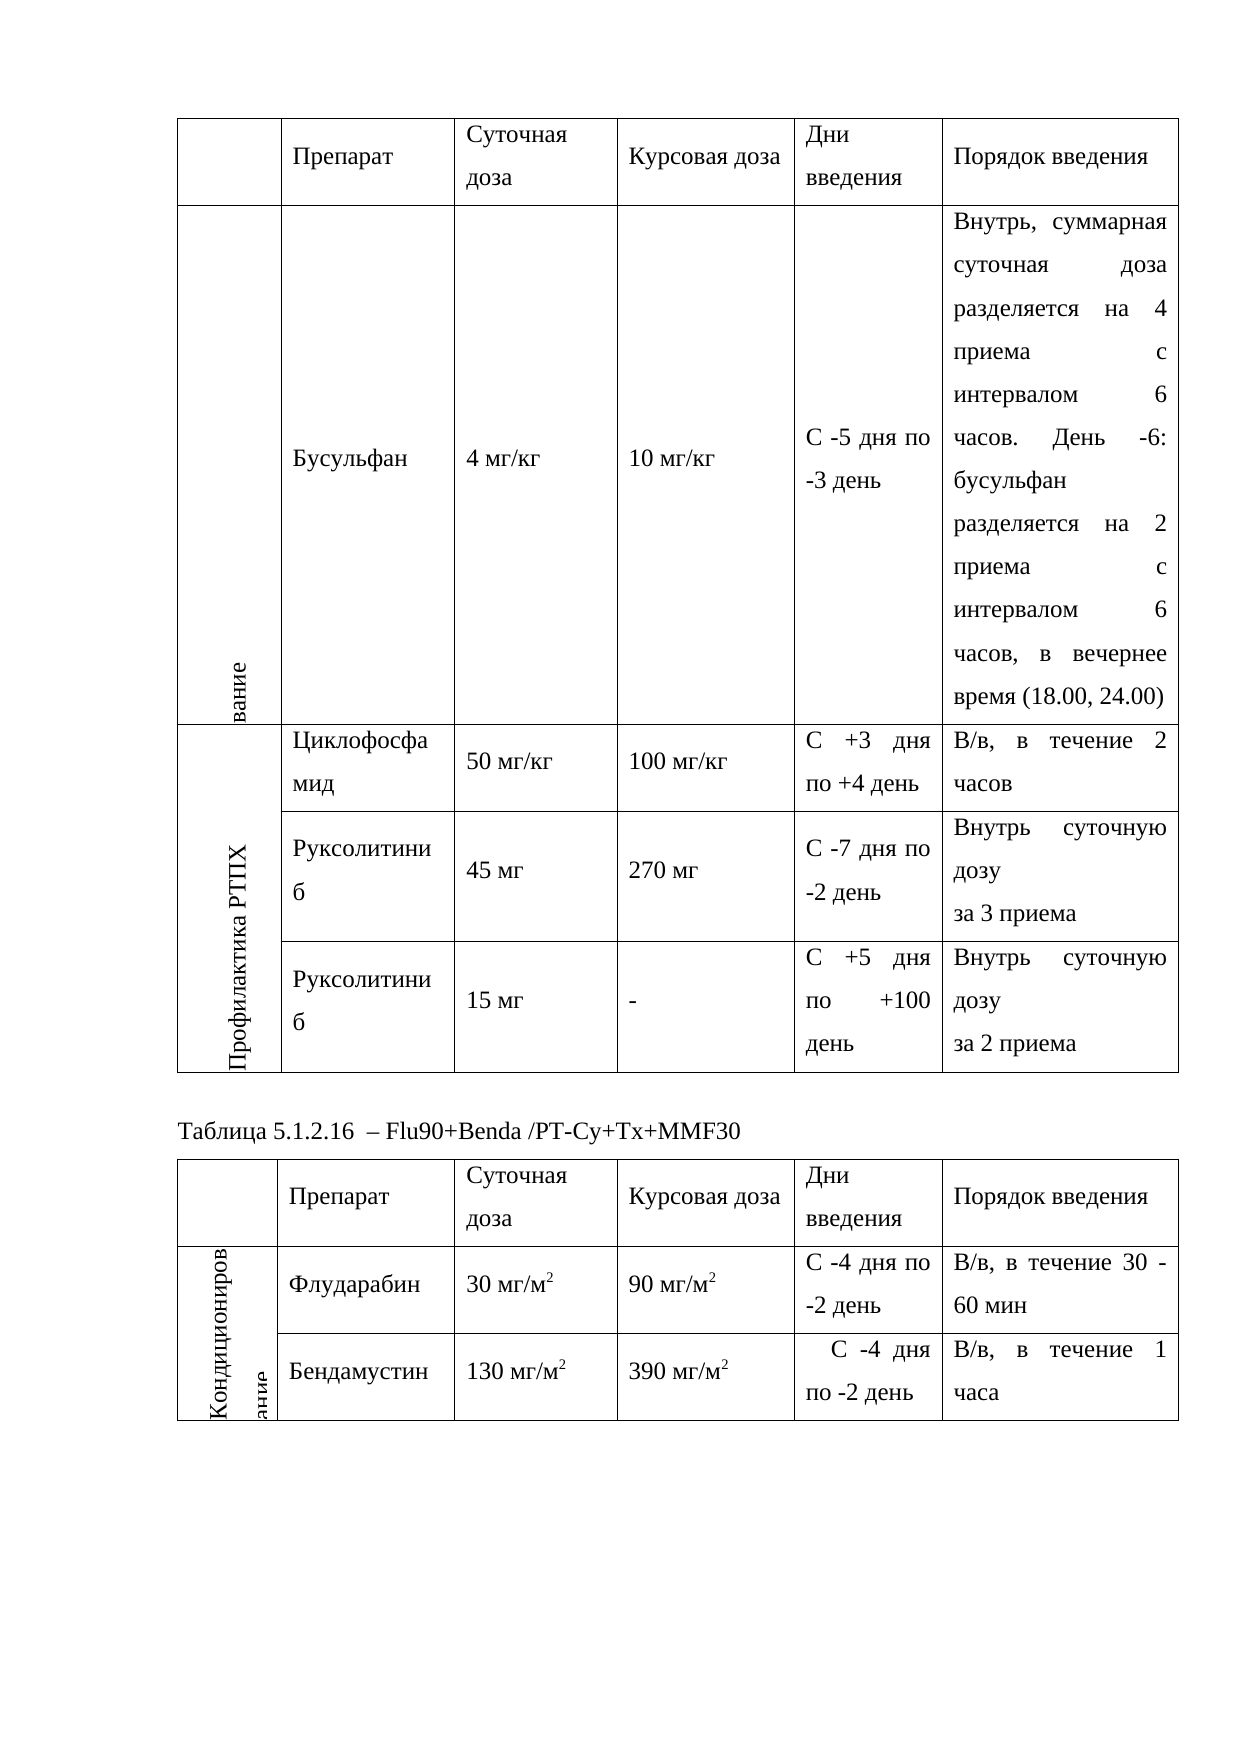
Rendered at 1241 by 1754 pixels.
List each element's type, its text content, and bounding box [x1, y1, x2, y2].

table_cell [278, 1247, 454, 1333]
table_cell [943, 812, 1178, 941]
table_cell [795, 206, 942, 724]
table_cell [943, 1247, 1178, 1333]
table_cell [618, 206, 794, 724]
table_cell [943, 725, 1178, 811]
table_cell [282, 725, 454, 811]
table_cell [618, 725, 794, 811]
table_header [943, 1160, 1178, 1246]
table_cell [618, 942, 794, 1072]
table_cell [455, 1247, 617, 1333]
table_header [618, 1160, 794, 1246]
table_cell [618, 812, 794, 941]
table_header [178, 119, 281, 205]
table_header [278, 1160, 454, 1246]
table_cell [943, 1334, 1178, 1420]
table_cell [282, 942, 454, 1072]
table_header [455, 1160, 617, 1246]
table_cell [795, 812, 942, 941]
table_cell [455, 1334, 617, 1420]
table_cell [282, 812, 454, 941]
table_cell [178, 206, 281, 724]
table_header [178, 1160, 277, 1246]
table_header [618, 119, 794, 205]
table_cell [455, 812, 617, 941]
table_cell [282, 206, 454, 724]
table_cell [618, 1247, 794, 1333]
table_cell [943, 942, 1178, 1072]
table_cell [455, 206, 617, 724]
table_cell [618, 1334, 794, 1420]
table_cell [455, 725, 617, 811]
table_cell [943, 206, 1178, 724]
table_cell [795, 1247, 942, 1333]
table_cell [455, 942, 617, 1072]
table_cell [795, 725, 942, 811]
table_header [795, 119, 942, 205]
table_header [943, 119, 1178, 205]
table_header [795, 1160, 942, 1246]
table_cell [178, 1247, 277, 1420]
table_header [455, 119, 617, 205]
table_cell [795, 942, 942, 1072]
text Таблица 5.1.2.16 – Flu90+Benda /PT-Cy+Tx+MMF30 [177, 1116, 1152, 1144]
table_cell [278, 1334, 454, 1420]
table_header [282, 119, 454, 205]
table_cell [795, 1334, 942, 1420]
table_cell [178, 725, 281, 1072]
